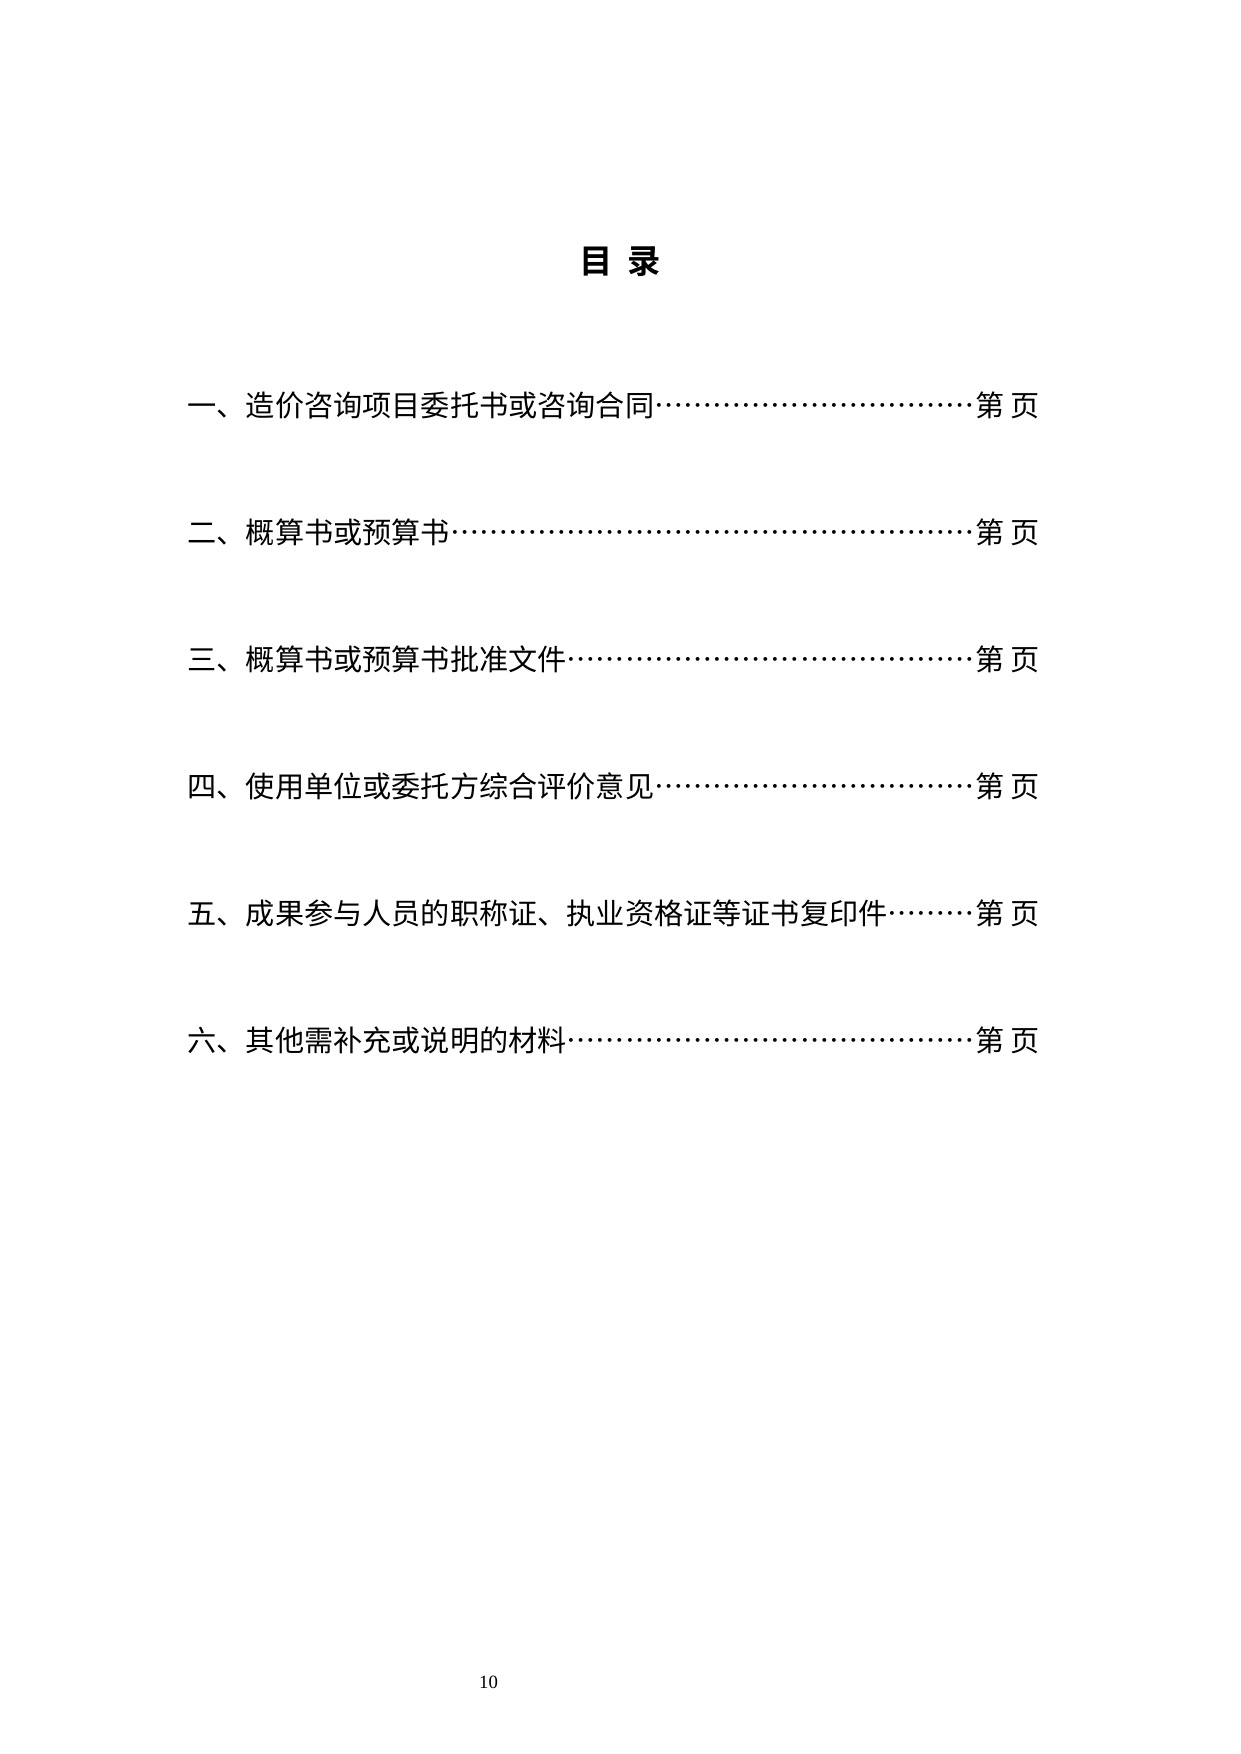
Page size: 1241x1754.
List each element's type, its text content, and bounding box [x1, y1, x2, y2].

text 目 录 [187, 227, 1053, 292]
text 五、成果参与人员的职称证、执业资格证等证书复印件………第 页 [187, 890, 1053, 933]
text 四、使用单位或委托方综合评价意见……………………………第 页 [187, 763, 1053, 806]
text 二、概算书或预算书………………………………………………第 页 [187, 510, 1053, 552]
text 一、造价咨询项目委托书或咨询合同……………………………第 页 [187, 383, 1053, 425]
text 三、概算书或预算书批准文件……………………………………第 页 [187, 637, 1053, 679]
text 六、其他需补充或说明的材料……………………………………第 页 [187, 1017, 1053, 1059]
